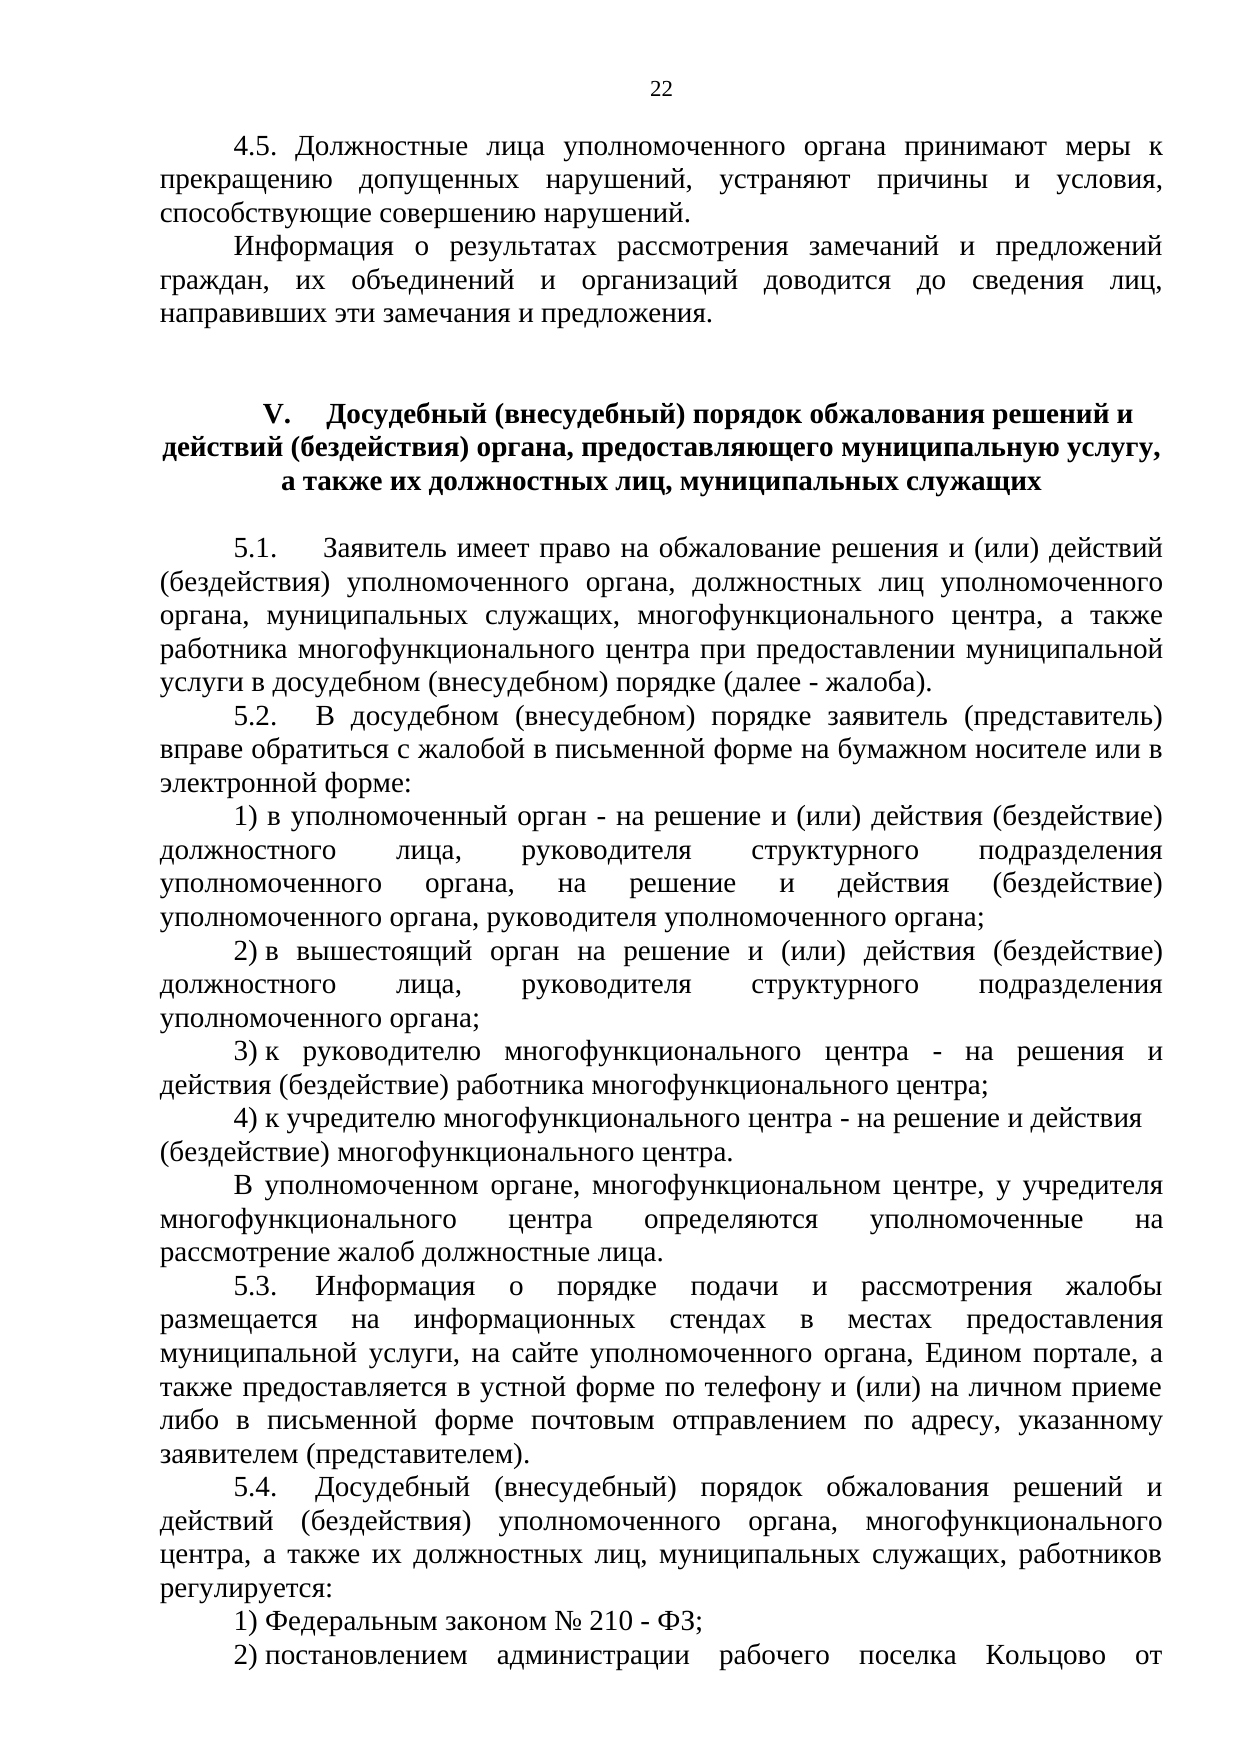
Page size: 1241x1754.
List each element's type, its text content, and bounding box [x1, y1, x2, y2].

text 4) к учредителю многофункционального центра - на решение и действия (бездействие) многофункционального центра. [159, 1100, 1163, 1167]
list Заявитель имеет право на обжалование решения и (или) действий (бездействия) уполномоченного органа, должностных лиц уполномоченного органа, муниципальных служащих, многофункционального центра, а также работника многофункционального центра при предоставлении муниципальной услуги в досудебном (внесудебном) порядке (далее - жалоба). [159, 530, 1163, 698]
text 3) к руководителю многофункционального центра - на решения и действия (бездействие) работника многофункционального центра; [159, 1033, 1163, 1100]
list Досудебный (внесудебный) порядок обжалования решений и действий (бездействия) уполномоченного органа, многофункционального центра, а также их должностных лиц, муниципальных служащих, работников регулируется: [159, 1469, 1163, 1603]
subtitle Информация о результатах рассмотрения замечаний и предложений граждан, их объединений и организаций доводится до сведения лиц, направивших эти замечания и предложения. [159, 228, 1163, 329]
list Информация о порядке подачи и рассмотрения жалобы размещается на информационных стендах в местах предоставления муниципальной услуги, на сайте уполномоченного органа, Едином портале, а также предоставляется в устной форме по телефону и (или) на личном приеме либо в письменной форме почтовым отправлением по адресу, указанному заявителем (представителем). [159, 1268, 1163, 1469]
text В уполномоченном органе, многофункциональном центре, у учредителя многофункционального центра определяются уполномоченные на рассмотрение жалоб должностные лица. [159, 1167, 1163, 1268]
list В досудебном (внесудебном) порядке заявитель (представитель) вправе обратиться с жалобой в письменной форме на бумажном носителе или в электронной форме: [159, 698, 1163, 798]
subtitle Досудебный (внесудебный) порядок обжалования решений и действий (бездействия) органа, предоставляющего муниципальную услугу, а также их должностных лиц, муниципальных служащих [159, 396, 1163, 497]
text 2) в вышестоящий орган на решение и (или) действия (бездействие) должностного лица, руководителя структурного подразделения уполномоченного органа; [159, 933, 1163, 1033]
subtitle 4.5. Должностные лица уполномоченного органа принимают меры к прекращению допущенных нарушений, устраняют причины и условия, способствующие совершению нарушений. [159, 128, 1163, 228]
text 1) Федеральным законом № 210 - ФЗ; [159, 1603, 1163, 1637]
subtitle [159, 1637, 1163, 1671]
text 1) в уполномоченный орган - на решение и (или) действия (бездействие) должностного лица, руководителя структурного подразделения уполномоченного органа, на решение и действия (бездействие) уполномоченного органа, руководителя уполномоченного органа; [159, 798, 1163, 933]
